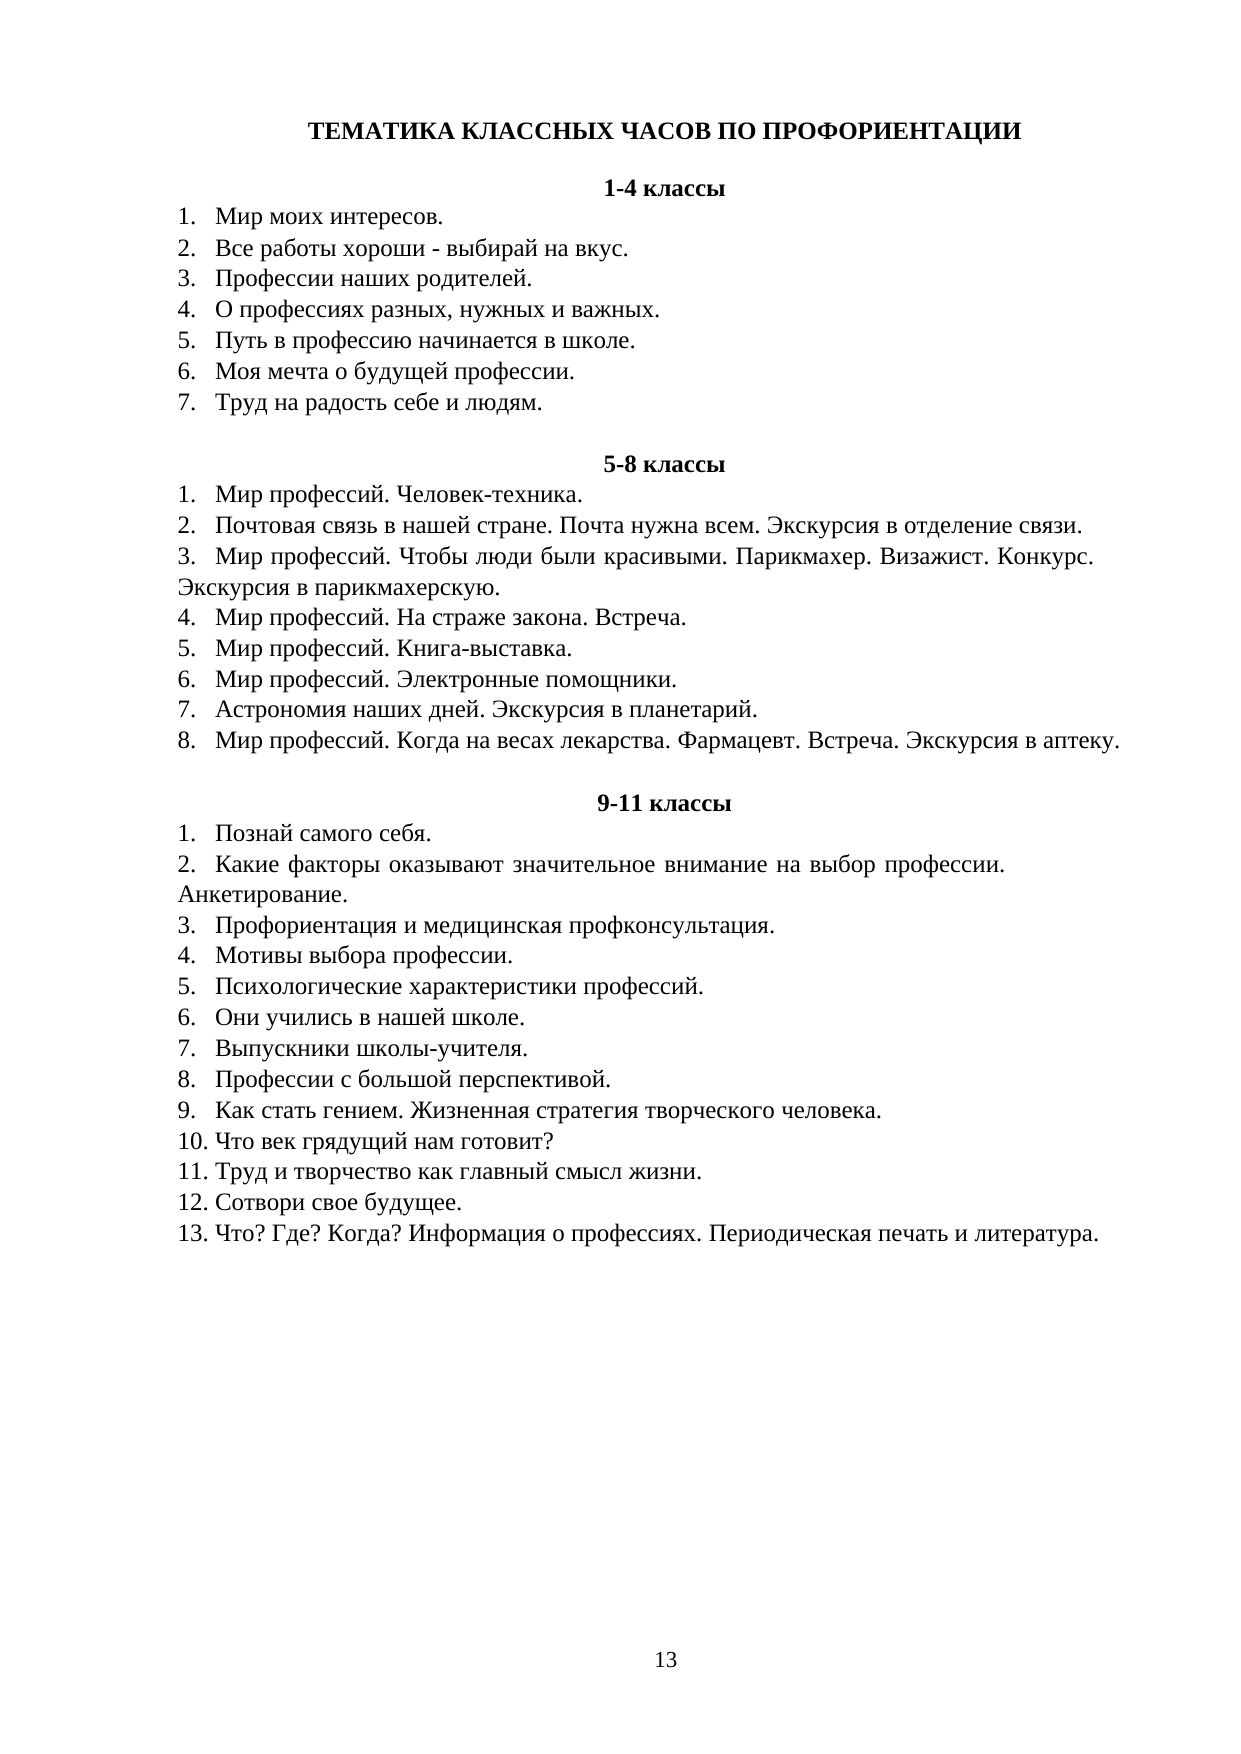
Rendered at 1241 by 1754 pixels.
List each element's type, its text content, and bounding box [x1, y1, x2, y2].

list О профессиях разных, нужных и важных. [177, 294, 1194, 323]
list Мир профессий. Электронные помощники. [177, 664, 1194, 692]
subtitle 5-8 классы [603, 449, 1194, 478]
list Они учились в нашей школе. [177, 1002, 1194, 1031]
list Мир моих интересов. [177, 202, 1194, 231]
list Моя мечта о будущей профессии. [177, 356, 1194, 385]
list Экскурсия в парикмахерскую. [177, 572, 1152, 600]
list Что век грядущий нам готовит? [177, 1126, 1194, 1154]
list Мир профессий. На страже закона. Встреча. [177, 602, 1194, 631]
list Профориентация и медицинская профконсультация. [177, 910, 1194, 938]
list Мир профессий. Книга-выставка. [177, 633, 1194, 662]
list Профессии с большой перспективой. [177, 1064, 1194, 1093]
list Сотвори свое будущее. [177, 1187, 1194, 1216]
list Познай самого себя. [177, 818, 1194, 847]
list Что? Где? Когда? Информация о профессиях. Периодическая печать и литература. [177, 1218, 1194, 1247]
list Почтовая связь в нашей стране. Почта нужна всем. Экскурсия в отделение связи. [177, 511, 1194, 539]
list Путь в профессию начинается в школе. [177, 325, 1194, 354]
list Психологические характеристики профессий. [177, 971, 1194, 1000]
list Выпускники школы-учителя. [177, 1033, 1194, 1062]
list Мотивы выбора профессии. [177, 941, 1194, 969]
subtitle 9-11 классы [597, 788, 1194, 816]
subtitle ТЕМАТИКА КЛАССНЫХ ЧАСОВ ПО ПРОФОРИЕНТАЦИИ [177, 116, 1152, 144]
list Все работы хороши - выбирай на вкус. [177, 233, 1194, 262]
list Мир профессий. Человек-техника. [177, 479, 1194, 508]
text 1-4 классы [603, 173, 1194, 202]
list Как стать гением. Жизненная стратегия творческого человека. [177, 1095, 1194, 1123]
list Профессии наших родителей. [177, 263, 1194, 292]
list Мир профессий. Чтобы люди были красивыми. Парикмахер. Визажист. Конкурс. [148, 541, 1152, 570]
list Труд и творчество как главный смысл жизни. [177, 1156, 1194, 1185]
list Астрономия наших дней. Экскурсия в планетарий. [177, 694, 1194, 723]
list Какие факторы оказывают значительное внимание на выбор профессии. [148, 849, 1152, 877]
list Анкетирование. [177, 879, 1152, 908]
list Мир профессий. Когда на весах лекарства. Фармацевт. Встреча. Экскурсия в аптеку. [177, 725, 1194, 754]
list Труд на радость себе и людям. [177, 387, 1194, 416]
